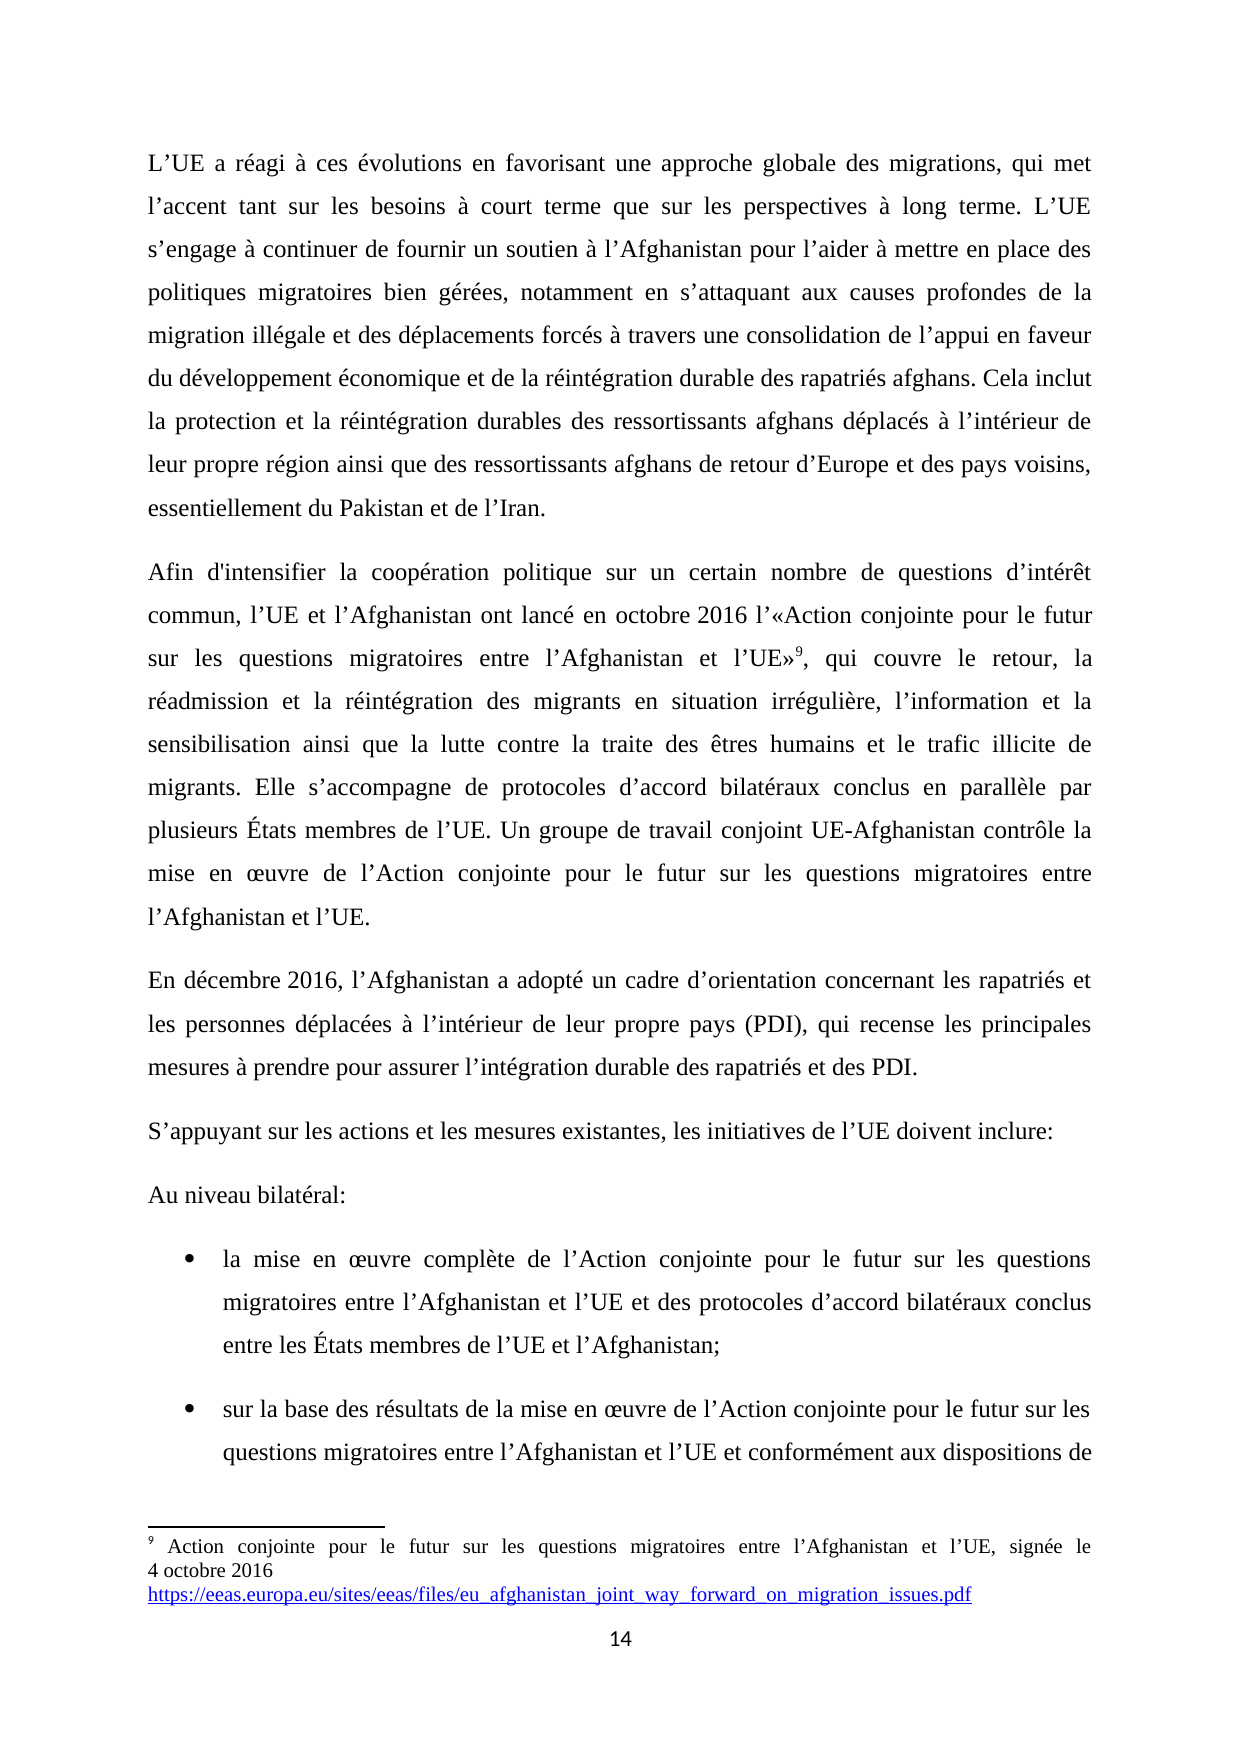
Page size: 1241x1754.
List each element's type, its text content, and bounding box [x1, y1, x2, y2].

text En décembre 2016, l’Afghanistan a adopté un cadre d’orientation concernant les rapatriés et les personnes déplacées à l’intérieur de leur propre pays (PDI), qui recense les principales mesures à prendre pour assurer l’intégration durable des rapatriés et des PDI. [148, 966, 1093, 1081]
text L’UE a réagi à ces évolutions en favorisant une approche globale des migrations, qui met l’accent tant sur les besoins à court terme que sur les perspectives à long terme. L’UE s’engage à continuer de fournir un soutien à l’Afghanistan pour l’aider à mettre en place des politiques migratoires bien gérées, notamment en s’attaquant aux causes profondes de la migration illégale et des déplacements forcés à travers une consolidation de l’appui en faveur du développement économique et de la réintégration durable des rapatriés afghans. Cela inclut la protection et la réintégration durables des ressortissants afghans déplacés à l’intérieur de leur propre région ainsi que des ressortissants afghans de retour d’Europe et des pays voisins, essentiellement du Pakistan et de l’Iran. [148, 148, 1093, 521]
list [185, 1394, 1093, 1466]
list la mise en œuvre complète de l’Action conjointe pour le futur sur les questions migratoires entre l’Afghanistan et l’UE et des protocoles d’accord bilatéraux conclus entre les États membres de l’UE et l’Afghanistan; [185, 1244, 1093, 1359]
text Afin d'intensifier la coopération politique sur un certain nombre de questions d’intérêt commun, l’UE et l’Afghanistan ont lancé en octobre 2016 l’«Action conjointe pour le futur sur les questions migratoires entre l’Afghanistan et l’UE», qui couvre le retour, la réadmission et la réintégration des migrants en situation irrégulière, l’information et la sensibilisation ainsi que la lutte contre la traite des êtres humains et le trafic illicite de migrants. Elle s’accompagne de protocoles d’accord bilatéraux conclus en parallèle par plusieurs États membres de l’UE. Un groupe de travail conjoint UE-Afghanistan contrôle la mise en œuvre de l’Action conjointe pour le futur sur les questions migratoires entre l’Afghanistan et l’UE. [148, 557, 1093, 930]
text S’appuyant sur les actions et les mesures existantes, les initiatives de l’UE doivent inclure: [148, 1116, 1093, 1144]
text Au niveau bilatéral: [148, 1180, 1093, 1208]
